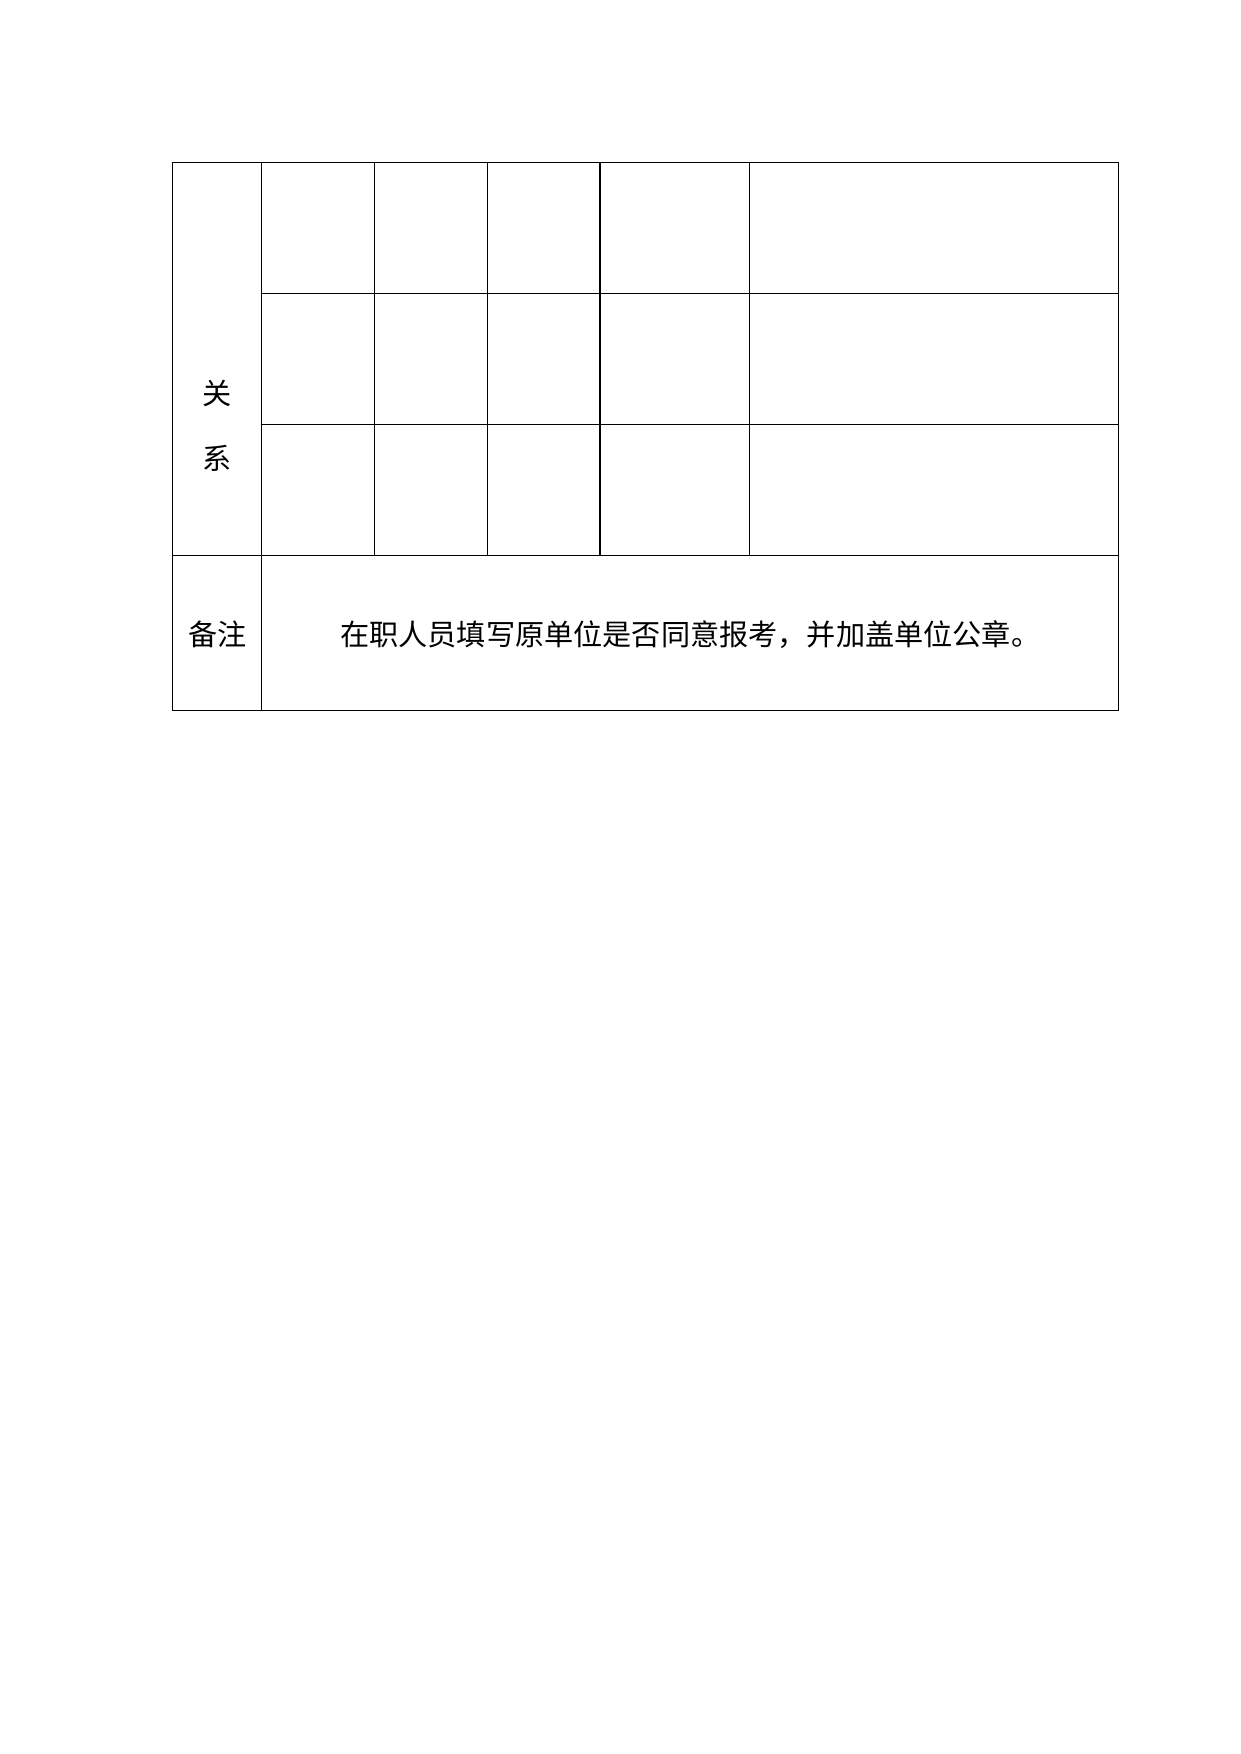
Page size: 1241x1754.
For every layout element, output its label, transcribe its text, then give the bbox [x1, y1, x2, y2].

table_cell [488, 294, 599, 424]
table_cell [601, 294, 749, 424]
table_cell [750, 294, 1118, 424]
table_cell [750, 425, 1118, 555]
table_cell [750, 163, 1118, 293]
table_cell [262, 163, 374, 293]
table_cell [375, 425, 487, 555]
table_cell [375, 294, 487, 424]
table_cell [375, 163, 487, 293]
table_cell [601, 425, 749, 555]
table_cell 在职人员填写原单位是否同意报考，并加盖单位公章。 [262, 556, 1118, 710]
table_cell [262, 425, 374, 555]
table_cell [601, 163, 749, 293]
table_cell [262, 294, 374, 424]
table_cell [488, 425, 599, 555]
table_cell [488, 163, 599, 293]
table_cell 备注 [173, 556, 261, 710]
